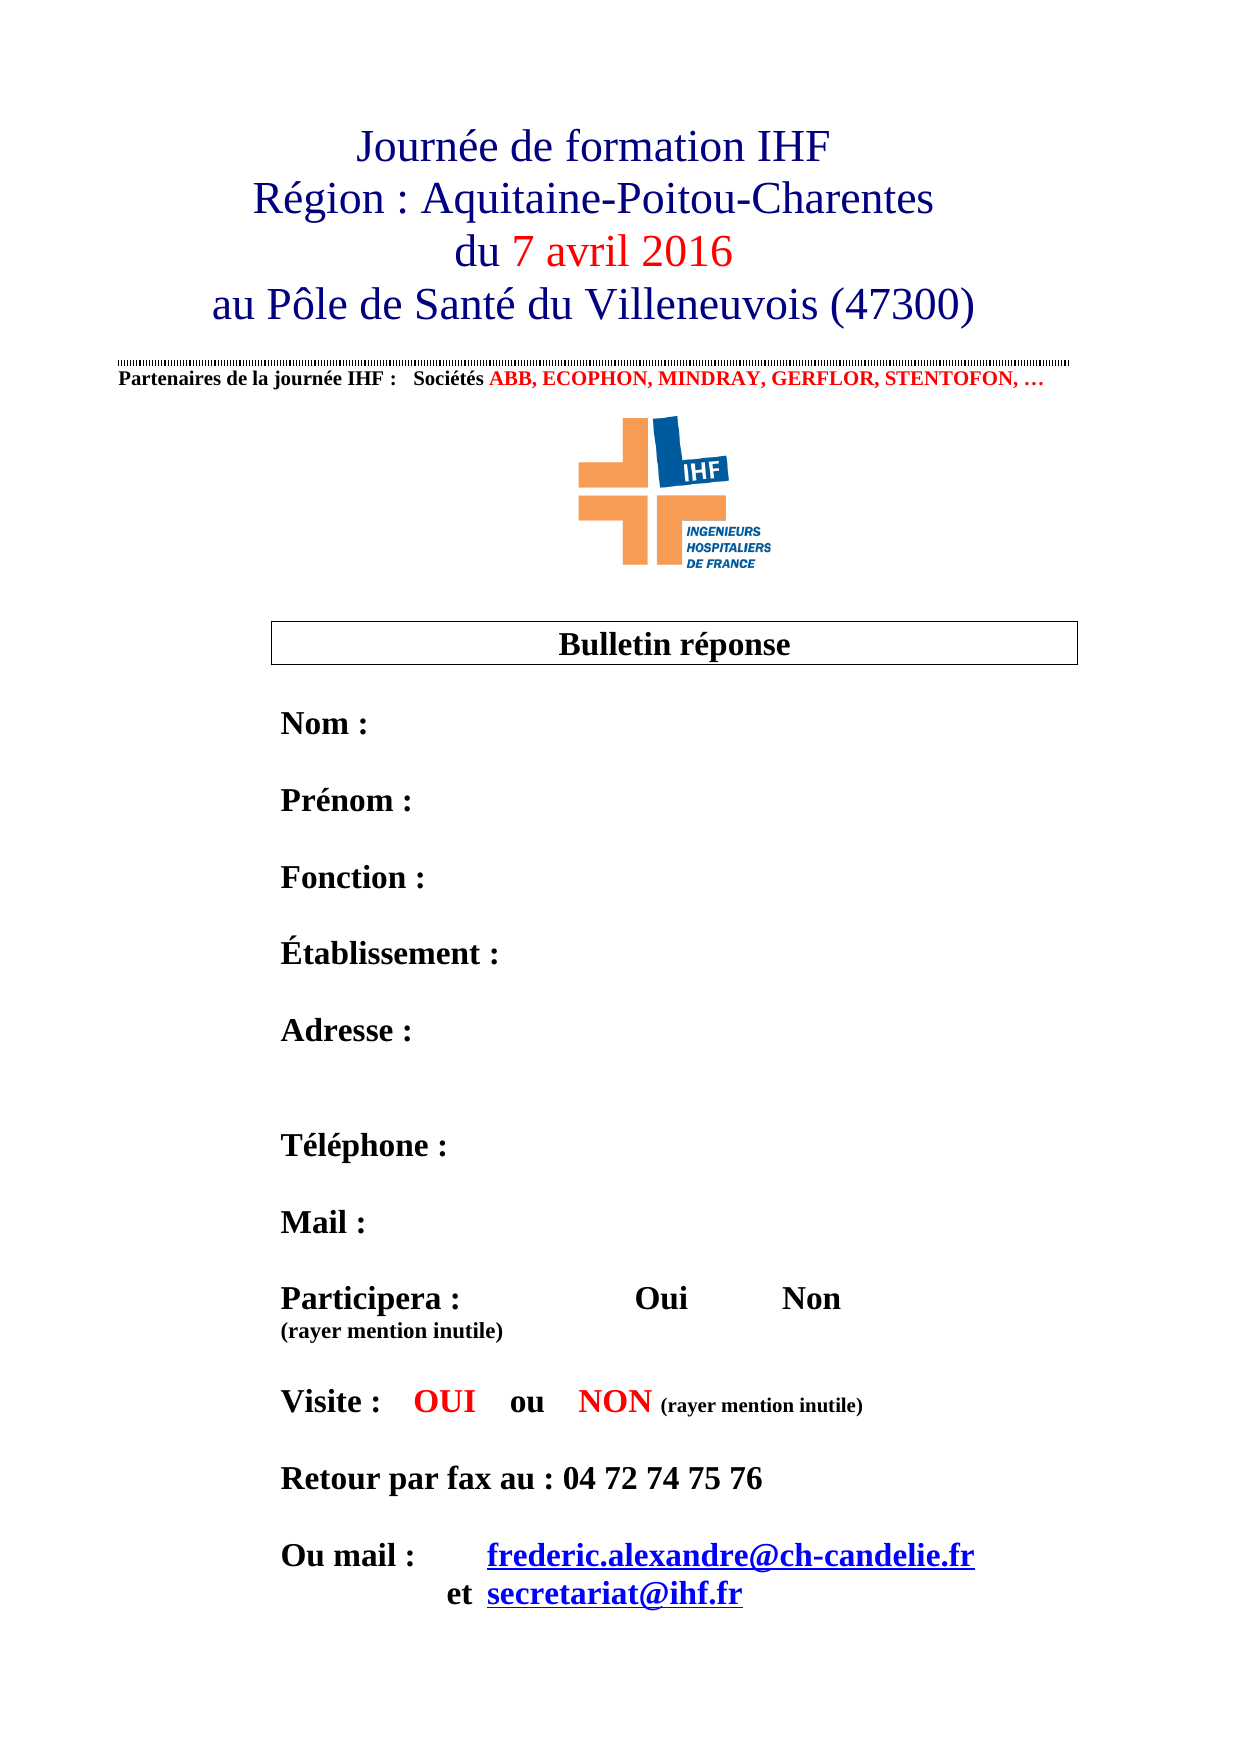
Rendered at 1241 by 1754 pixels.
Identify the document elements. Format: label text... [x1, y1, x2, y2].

text Établissement : [280, 934, 1069, 972]
text Bulletin réponse [272, 622, 1077, 664]
text du 7 avril 2016 [118, 223, 1069, 276]
text Région : Aquitaine-Poitou-Charentes [118, 171, 1069, 223]
text Journée de formation IHF [118, 118, 1069, 171]
text Prénom : [280, 780, 1069, 819]
text Retour par fax au : 04 72 74 75 76 [280, 1458, 1069, 1497]
text Visite : OUI ou NON (rayer mention inutile) [280, 1382, 1069, 1420]
text Téléphone : [280, 1125, 1069, 1164]
text Participera : Oui Non (rayer mention inutile) [280, 1279, 1069, 1343]
text Fonction : [280, 857, 1069, 895]
picture [578, 416, 771, 568]
text Mail : [280, 1202, 1069, 1240]
text et secretariat@ihf.fr [280, 1573, 1069, 1612]
text Ou mail : frederic.alexandre@ch-candelie.fr [280, 1535, 1069, 1573]
text Nom : [280, 704, 1069, 742]
text Adresse : [280, 1010, 1069, 1049]
text Partenaires de la journée IHF : Sociétés ABB, ECOPHON, MINDRAY, GERFLOR, STENTOFON, … [118, 366, 1122, 390]
text au Pôle de Santé du Villeneuvois (47300) [118, 276, 1069, 329]
